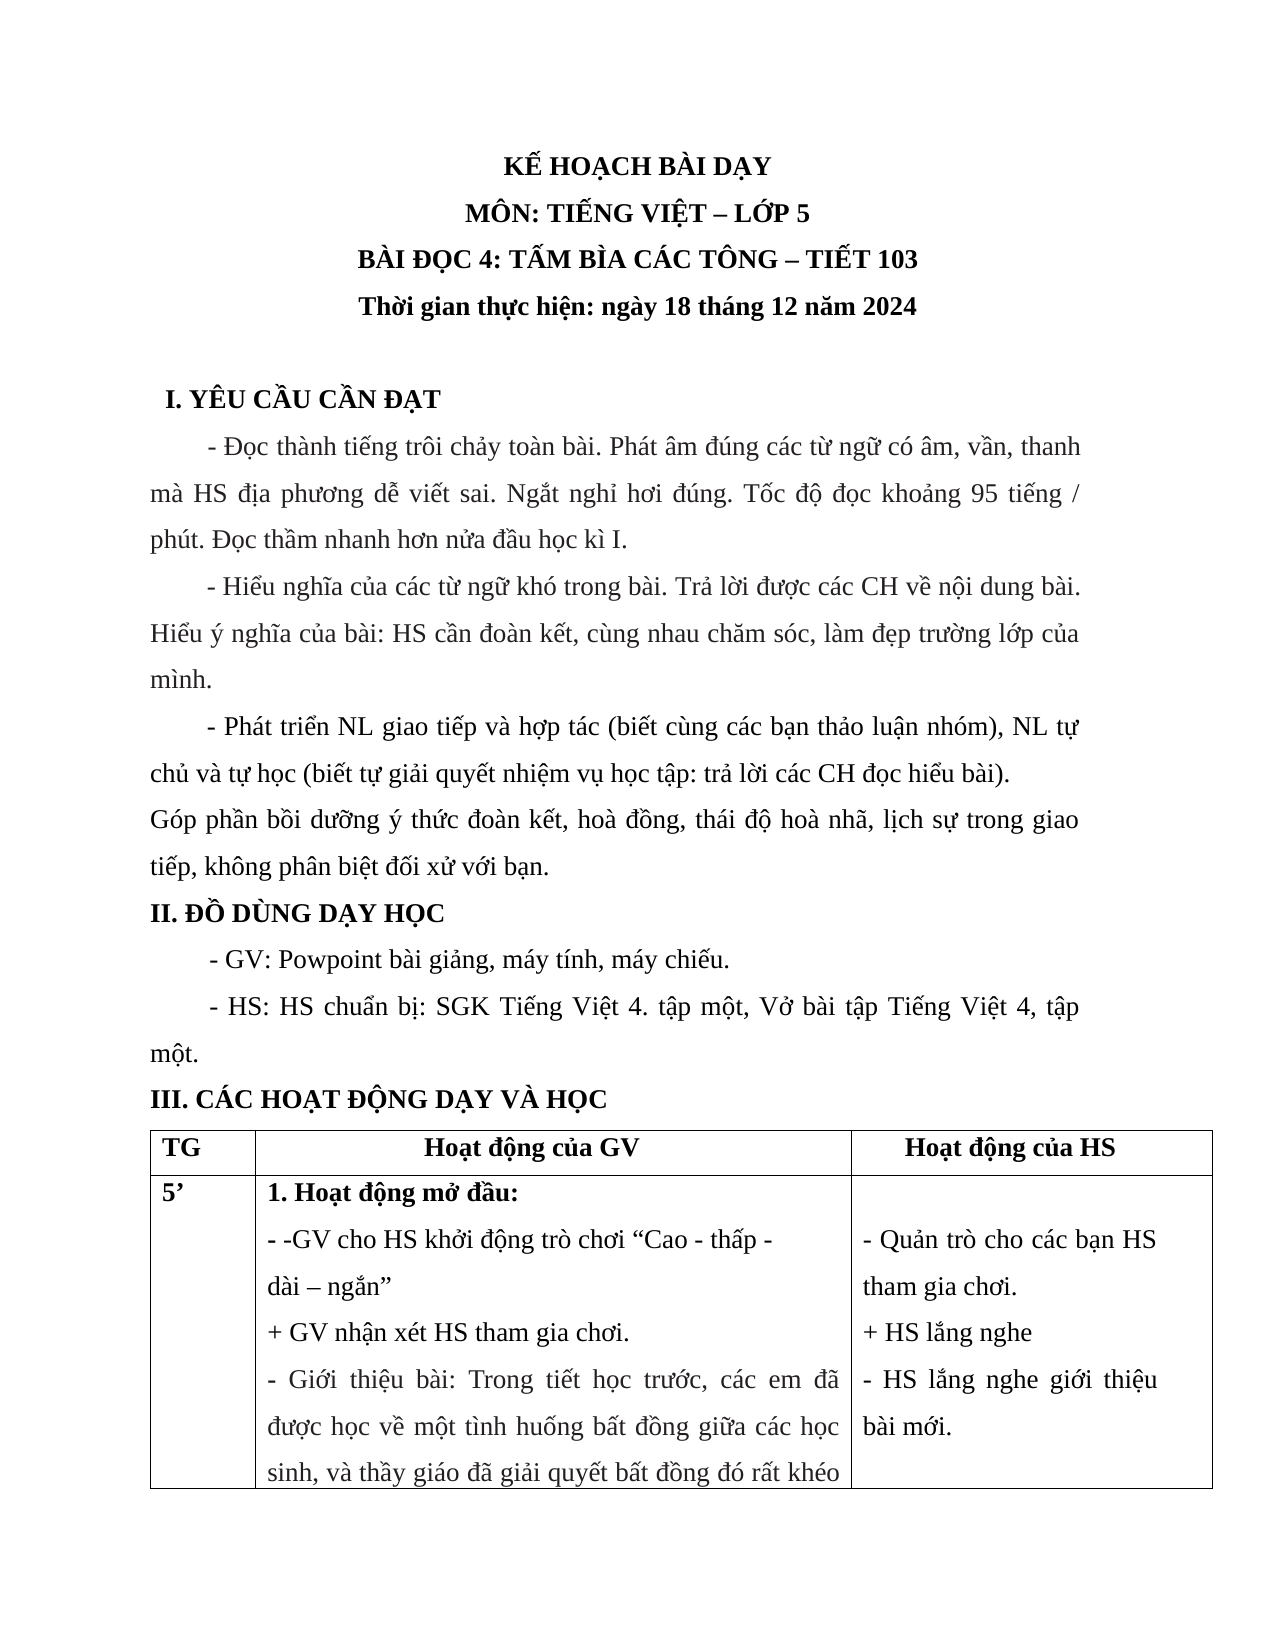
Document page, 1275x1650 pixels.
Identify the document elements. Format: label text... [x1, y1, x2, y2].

text II. ĐỒ DÙNG DẠY HỌC [150, 897, 1081, 928]
text Góp phần bồi dưỡng ý thức đoàn kết, hoà đồng, thái độ hoà nhã, lịch sự trong giao tiếp, không phân biệt đối xử với bạn. [150, 803, 1081, 881]
table_header Hoạt động của HS [852, 1131, 1212, 1175]
text III. CÁC HOẠT ĐỘNG DẠY VÀ HỌC [150, 1083, 1125, 1114]
text Thời gian thực hiện: ngày 18 tháng 12 năm 2024 [150, 290, 1125, 321]
text BÀI ĐỌC 4: TẤM BÌA CÁC TÔNG – TIẾT 103 [150, 243, 1125, 274]
text - Phát triển NL giao tiếp và hợp tác (biết cùng các bạn thảo luận nhóm), NL tự chủ và tự học (biết tự giải quyết nhiệm vụ học tập: trả lời các CH đọc hiểu bài). [150, 710, 1081, 788]
text - Hiểu nghĩa của các từ ngữ khó trong bài. Trả lời được các CH về nội dung bài. Hiểu ý nghĩa của bài: HS cần đoàn kết, cùng nhau chăm sóc, làm đẹp trường lớp của mình. [150, 570, 1081, 694]
text - GV: Powpoint bài giảng, máy tính, máy chiếu. [150, 943, 1081, 974]
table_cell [852, 1176, 1212, 1487]
table_header Hoạt động của GV [256, 1131, 851, 1175]
table_header TG [151, 1131, 255, 1175]
text - HS: HS chuẩn bị: SGK Tiếng Việt 4. tập một, Vở bài tập Tiếng Việt 4, tập một. [150, 990, 1081, 1068]
text - Đọc thành tiếng trôi chảy toàn bài. Phát âm đúng các từ ngữ có âm, vần, thanh mà HS địa phương dễ viết sai. Ngắt nghỉ hơi đúng. Tốc độ đọc khoảng 95 tiếng / phút. Đọc thầm nhanh hơn nửa đầu học kì I. [150, 430, 1081, 554]
table_cell 5’ [151, 1176, 255, 1487]
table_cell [256, 1176, 851, 1487]
text MÔN: TIẾNG VIỆT – LỚP 5 [150, 197, 1125, 228]
text KẾ HOẠCH BÀI DẠY [150, 150, 1125, 181]
text I. YÊU CẦU CẦN ĐẠT [150, 383, 1125, 414]
